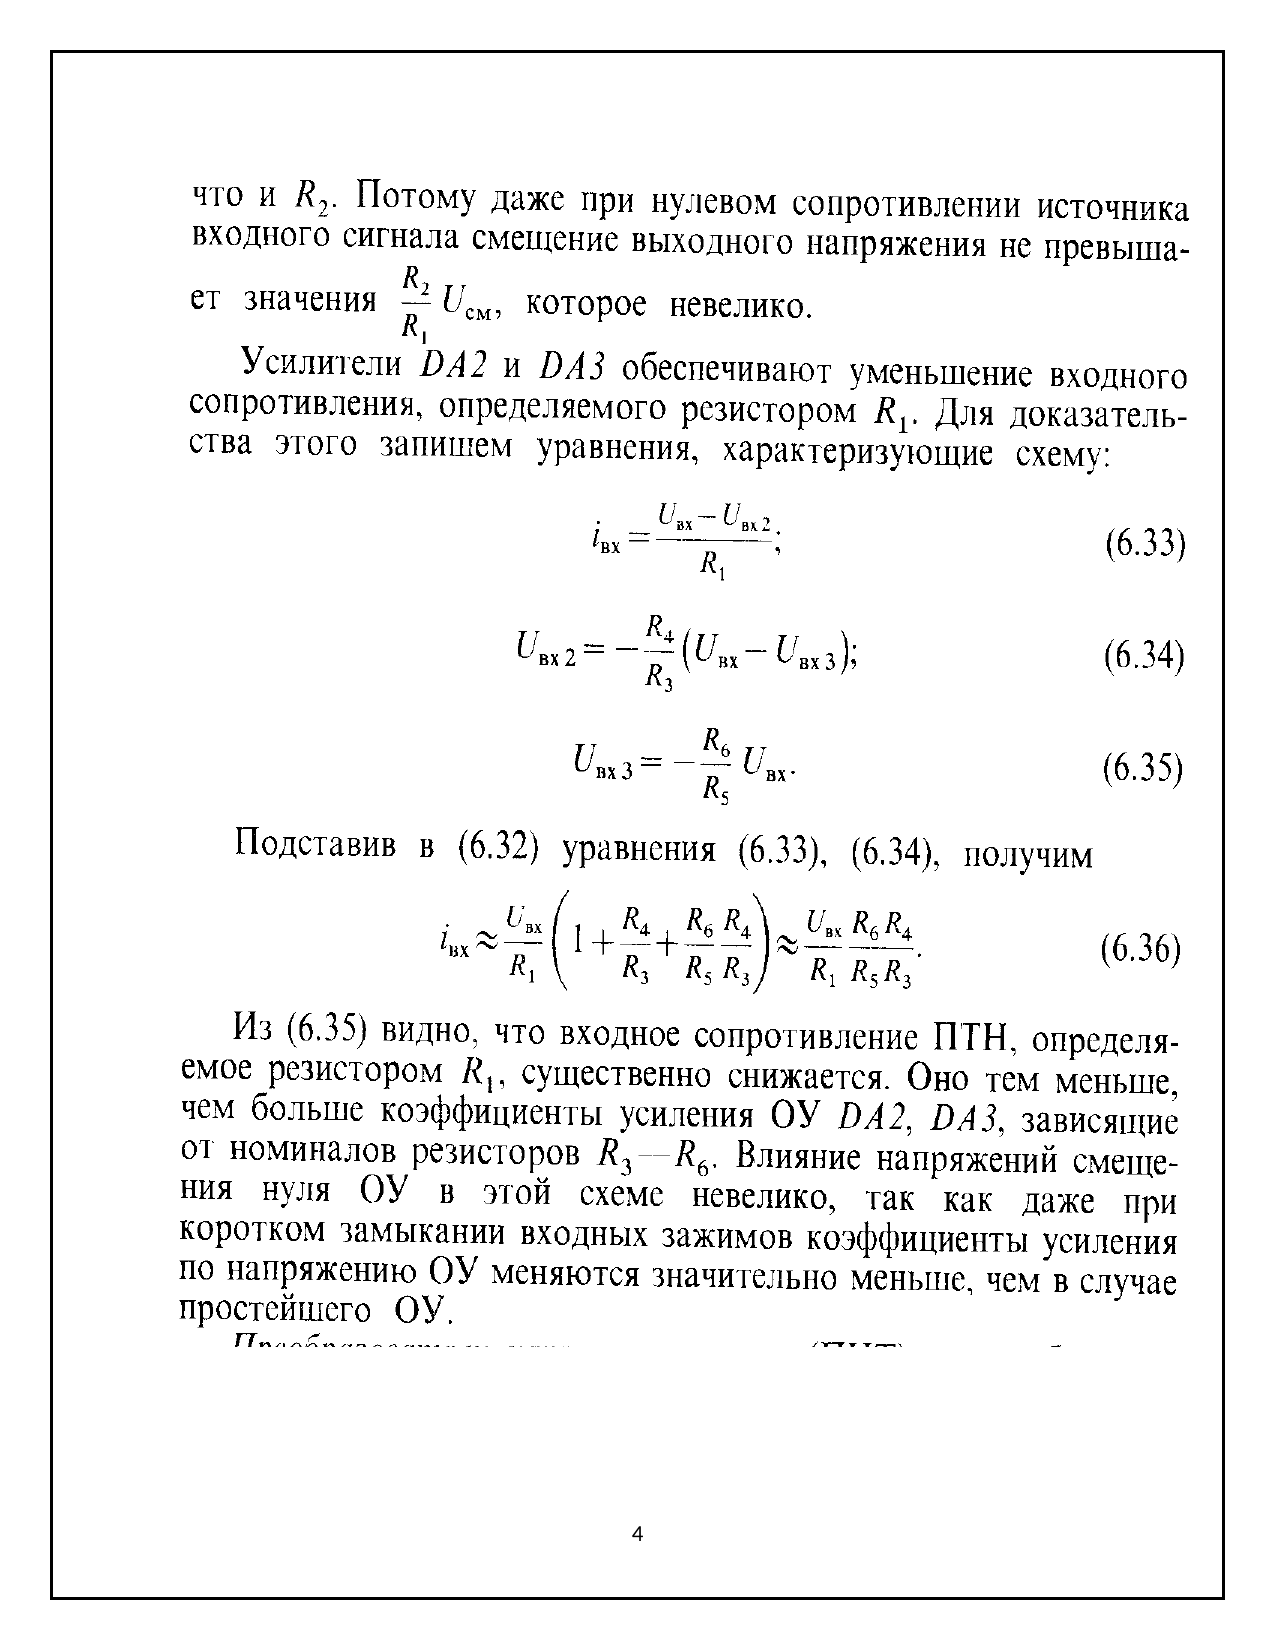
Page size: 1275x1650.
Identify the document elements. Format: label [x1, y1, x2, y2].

picture [150, 150, 1216, 1347]
